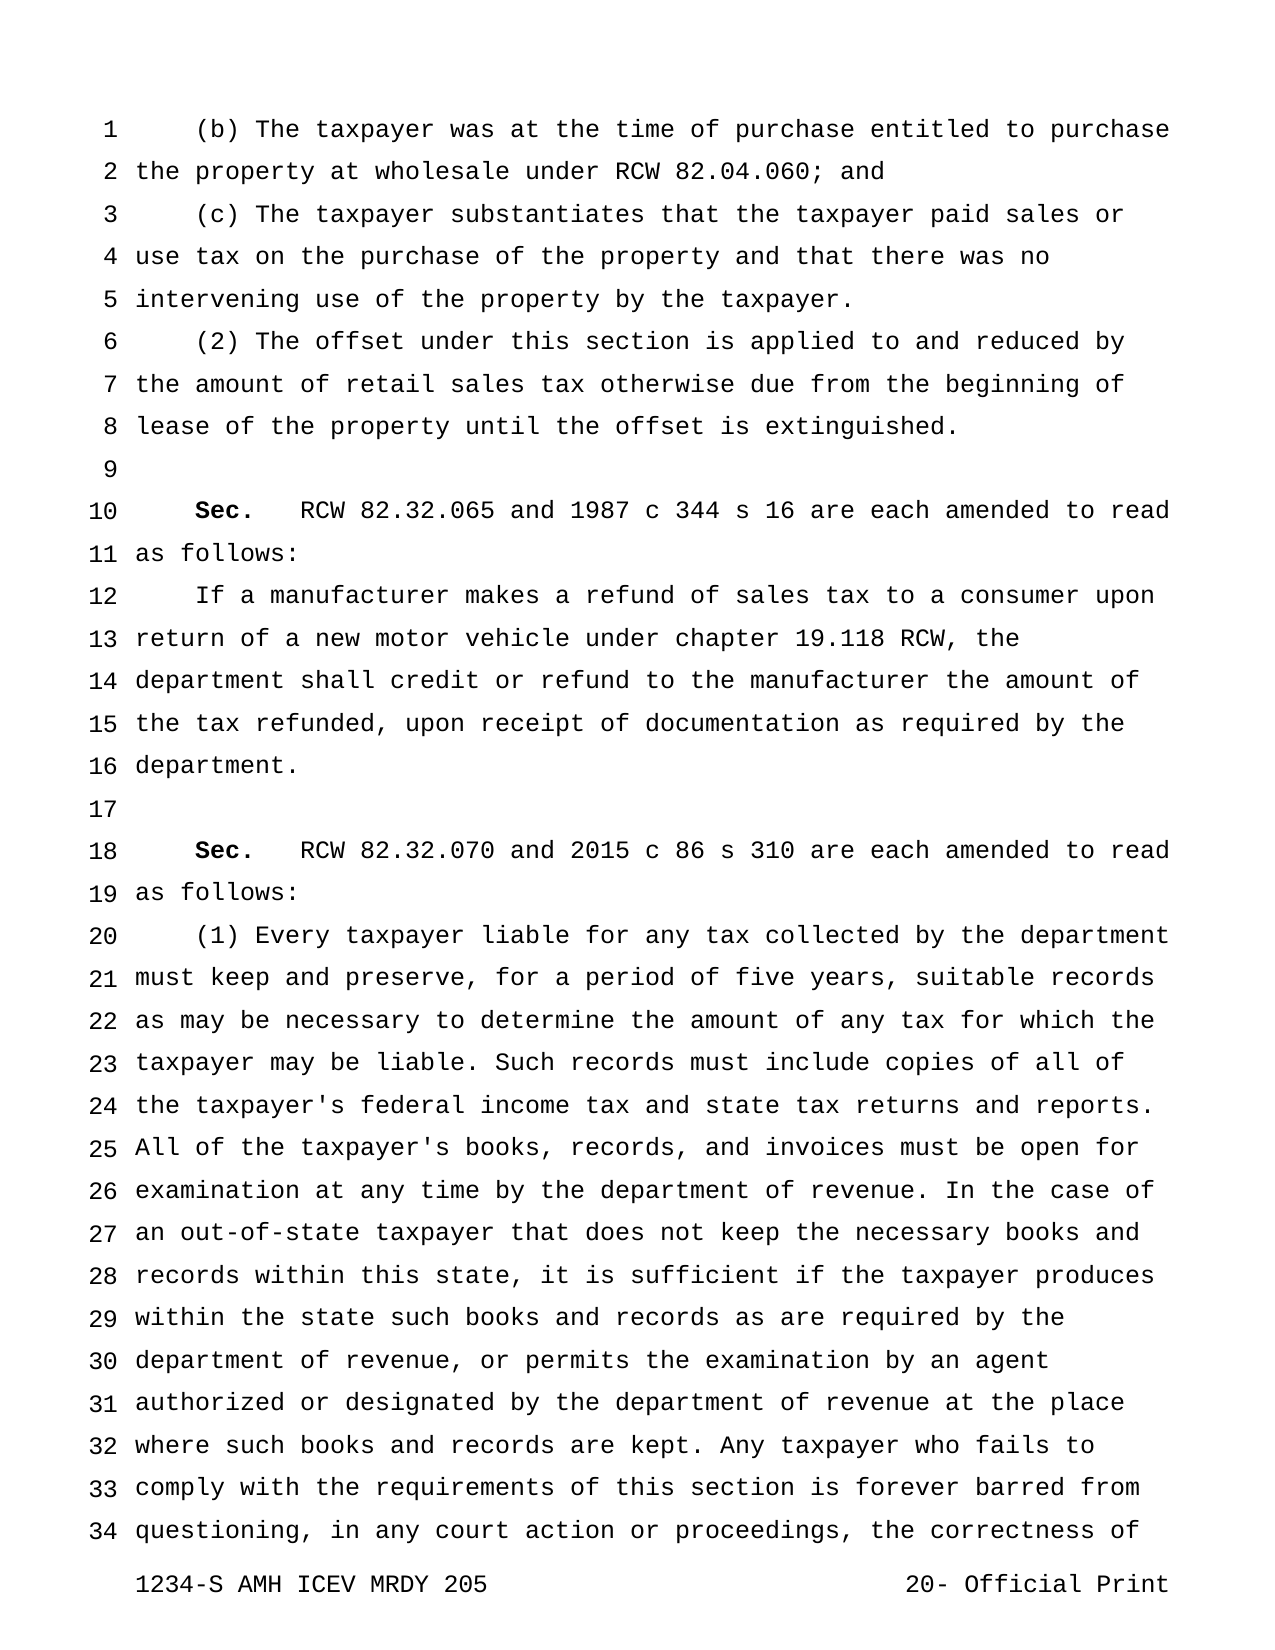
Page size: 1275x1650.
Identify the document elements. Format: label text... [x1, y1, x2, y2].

text If a manufacturer makes a refund of sales tax to a consumer upon return of a new motor vehicle under chapter 19.118 RCW, the department shall credit or refund to the manufacturer the amount of the tax refunded, upon receipt of documentation as required by the department. [135, 570, 1170, 782]
text Sec. RCW 82.32.070 and 2015 c 86 s 310 are each amended to read as follows: [135, 824, 1170, 909]
text (2) The offset under this section is applied to and reduced by the amount of retail sales tax otherwise due from the beginning of lease of the property until the offset is extinguished. [135, 316, 1170, 443]
text (c) The taxpayer substantiates that the taxpayer paid sales or use tax on the purchase of the property and that there was no intervening use of the property by the taxpayer. [135, 188, 1170, 316]
text (b) The taxpayer was at the time of purchase entitled to purchase the property at wholesale under RCW 82.04.060; and [135, 103, 1170, 188]
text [135, 909, 1170, 1547]
text Sec. RCW 82.32.065 and 1987 c 344 s 16 are each amended to read as follows: [135, 485, 1170, 570]
